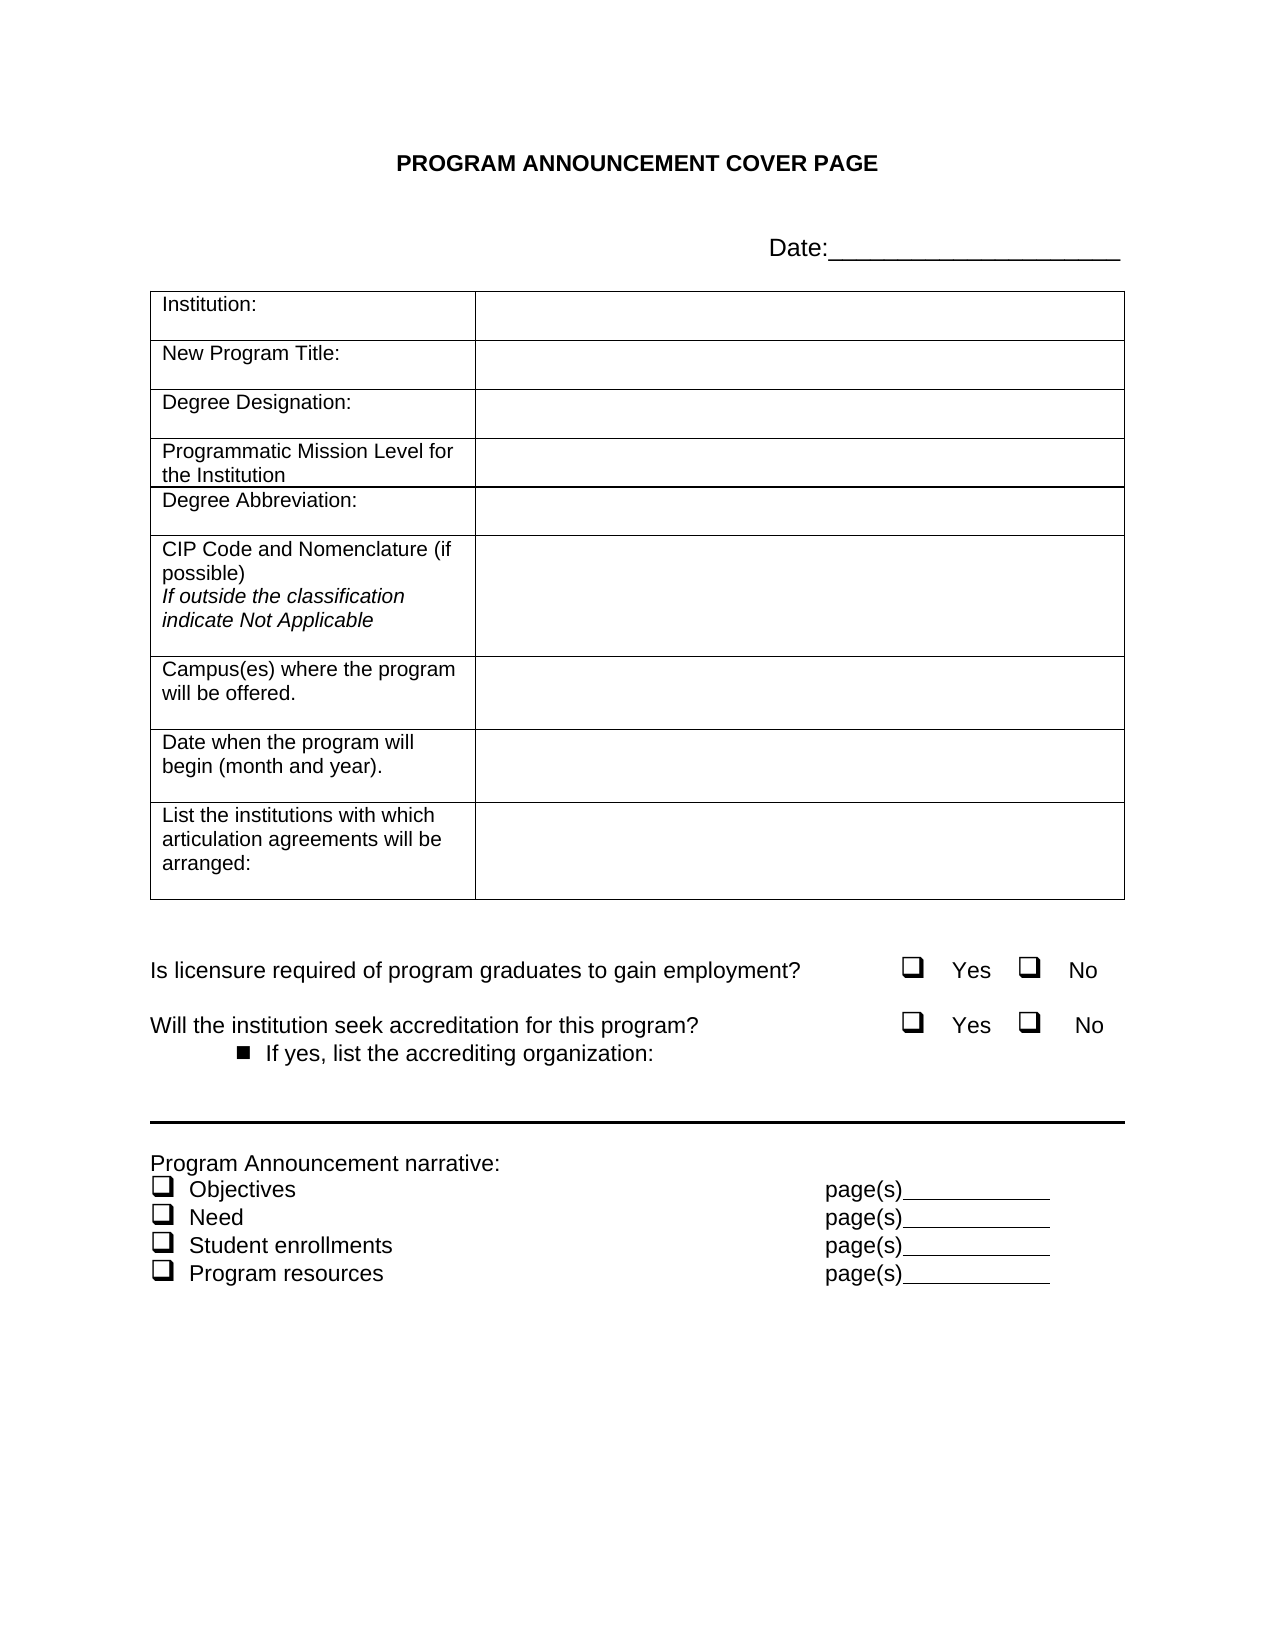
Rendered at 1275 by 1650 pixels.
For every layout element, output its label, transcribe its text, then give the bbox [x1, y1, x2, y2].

table_cell Campus(es) where the program will be offered. [151, 657, 475, 729]
text Student enrollments page(s) [150, 1232, 1125, 1260]
table_cell [476, 536, 1124, 656]
table_cell [476, 730, 1124, 802]
text Will the institution seek accreditation for this program? Yes No [150, 1012, 1125, 1039]
table_cell [476, 488, 1124, 535]
table_cell [476, 390, 1124, 437]
text PROGRAM ANNOUNCEMENT COVER PAGE [150, 150, 1125, 176]
table_cell Degree Abbreviation: [151, 488, 475, 535]
table_cell Date when the program will begin (month and year). [151, 730, 475, 802]
table_cell Degree Designation: [151, 390, 475, 437]
text Program resources page(s) [150, 1260, 1125, 1288]
text Is licensure required of program graduates to gain employment? Yes No [150, 957, 1125, 985]
text If yes, list the accrediting organization: [234, 1039, 1125, 1066]
table_cell CIP Code and Nomenclature (if possible) If outside the classification indicate Not Applicable [151, 536, 475, 656]
table_cell [476, 657, 1124, 729]
table_cell [476, 803, 1124, 899]
table_cell [476, 341, 1124, 388]
table_cell Programmatic Mission Level for the Institution [151, 439, 475, 486]
table_cell [476, 439, 1124, 486]
text Need page(s) [150, 1204, 1125, 1232]
table_cell New Program Title: [151, 341, 475, 388]
text Program Announcement narrative: [150, 1150, 1125, 1176]
table_header [476, 292, 1124, 339]
table_cell List the institutions with which articulation agreements will be arranged: [151, 803, 475, 899]
text Date:_____________________ [150, 205, 1125, 262]
text Objectives page(s) [150, 1176, 1125, 1204]
table_header Institution: [151, 292, 475, 339]
